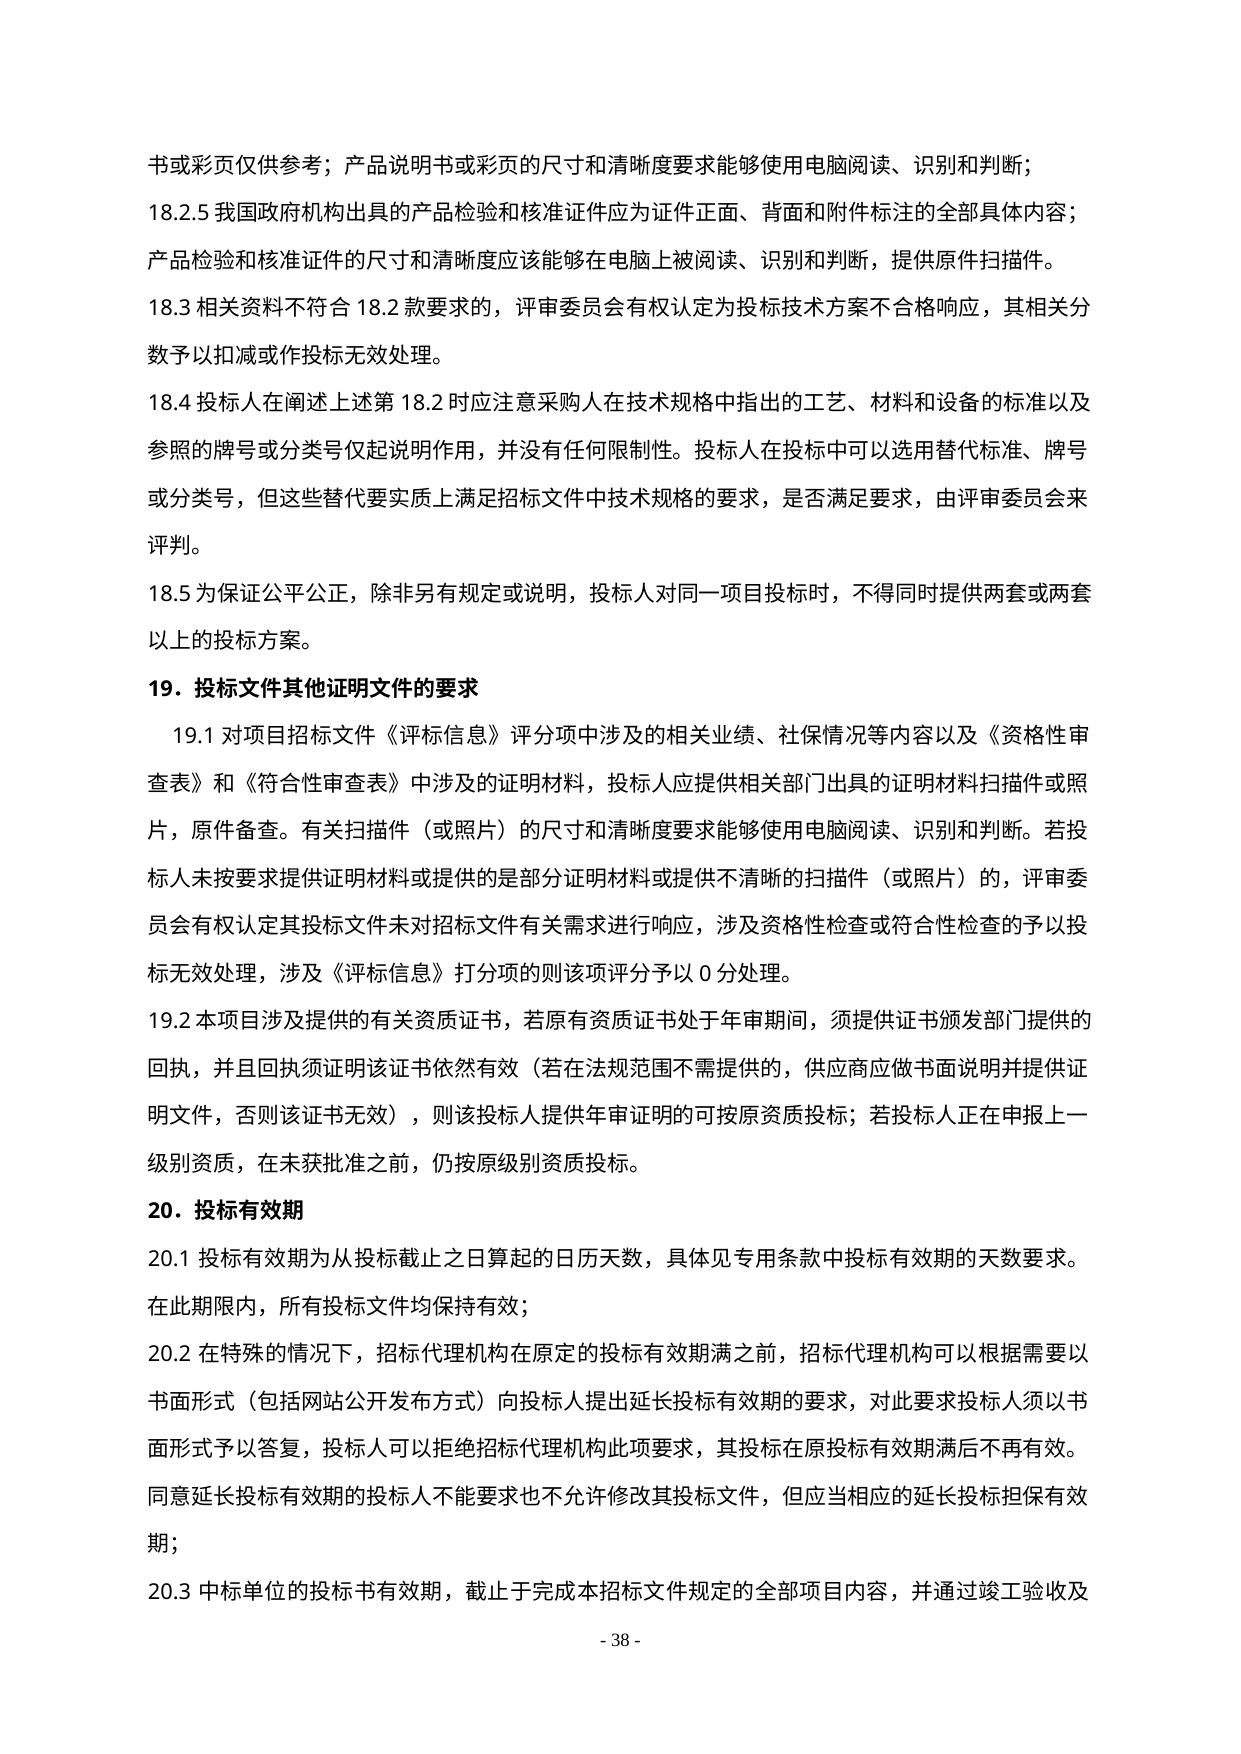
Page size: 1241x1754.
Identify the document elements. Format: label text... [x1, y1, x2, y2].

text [148, 1574, 1092, 1606]
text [148, 148, 1092, 179]
text 20.2 在特殊的情况下，招标代理机构在原定的投标有效期满之前，招标代理机构可以根据需要以书面形式（包括网站公开发布方式）向投标人提出延长投标有效期的要求，对此要求投标人须以书面形式予以答复，投标人可以拒绝招标代理机构此项要求，其投标在原投标有效期满后不再有效。同意延长投标有效期的投标人不能要求也不允许修改其投标文件，但应当相应的延长投标担保有效期； [148, 1336, 1092, 1558]
text 18.5为保证公平公正，除非另有规定或说明，投标人对同一项目投标时，不得同时提供两套或两套以上的投标方案。 [148, 576, 1092, 655]
text 20.1 投标有效期为从投标截止之日算起的日历天数，具体见专用条款中投标有效期的天数要求。在此期限内，所有投标文件均保持有效； [148, 1241, 1092, 1320]
text 18.3相关资料不符合18.2款要求的，评审委员会有权认定为投标技术方案不合格响应，其相关分数予以扣减或作投标无效处理。 [148, 290, 1092, 369]
text 20．投标有效期 [148, 1193, 1092, 1225]
text 19.1对项目招标文件《评标信息》评分项中涉及的相关业绩、社保情况等内容以及《资格性审查表》和《符合性审查表》中涉及的证明材料，投标人应提供相关部门出具的证明材料扫描件或照片，原件备查。有关扫描件（或照片）的尺寸和清晰度要求能够使用电脑阅读、识别和判断。若投标人未按要求提供证明材料或提供的是部分证明材料或提供不清晰的扫描件（或照片）的，评审委员会有权认定其投标文件未对招标文件有关需求进行响应，涉及资格性检查或符合性检查的予以投标无效处理，涉及《评标信息》打分项的则该项评分予以0分处理。 [148, 718, 1092, 988]
text 19．投标文件其他证明文件的要求 [148, 671, 1092, 702]
text 18.4投标人在阐述上述第18.2时应注意采购人在技术规格中指出的工艺、材料和设备的标准以及参照的牌号或分类号仅起说明作用，并没有任何限制性。投标人在投标中可以选用替代标准、牌号或分类号，但这些替代要实质上满足招标文件中技术规格的要求，是否满足要求，由评审委员会来评判。 [148, 385, 1092, 560]
text 19.2本项目涉及提供的有关资质证书，若原有资质证书处于年审期间，须提供证书颁发部门提供的回执，并且回执须证明该证书依然有效（若在法规范围不需提供的，供应商应做书面说明并提供证明文件，否则该证书无效），则该投标人提供年审证明的可按原资质投标；若投标人正在申报上一级别资质，在未获批准之前，仍按原级别资质投标。 [148, 1003, 1092, 1178]
text 18.2.5我国政府机构出具的产品检验和核准证件应为证件正面、背面和附件标注的全部具体内容；产品检验和核准证件的尺寸和清晰度应该能够在电脑上被阅读、识别和判断，提供原件扫描件。 [148, 195, 1092, 274]
